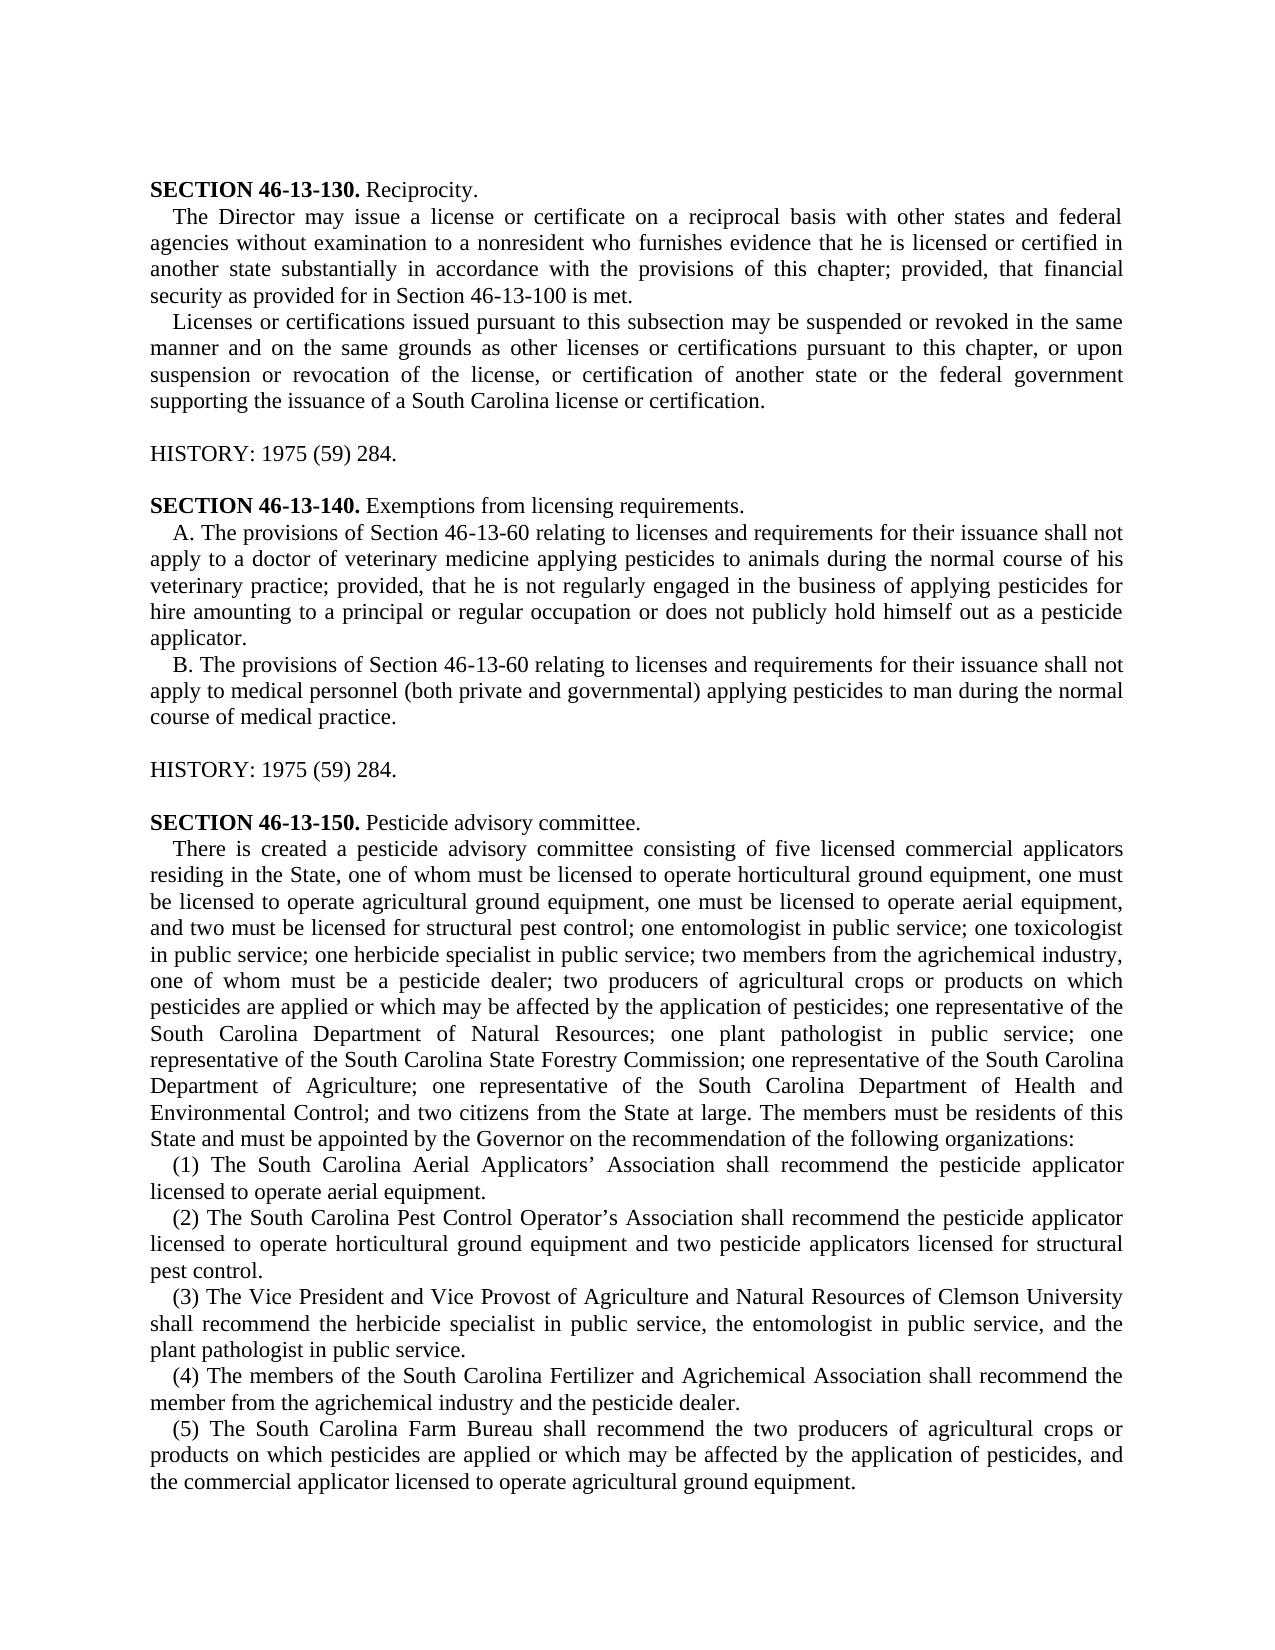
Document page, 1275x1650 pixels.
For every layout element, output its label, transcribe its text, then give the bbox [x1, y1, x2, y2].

text (1) The South Carolina Aerial Applicators’ Association shall recommend the pesticide applicator licensed to operate aerial equipment. [150, 1151, 1125, 1204]
text B. The provisions of Section 46-13-60 relating to licenses and requirements for their issuance shall not apply to medical personnel (both private and governmental) applying pesticides to man during the normal course of medical practice. [150, 651, 1125, 730]
text SECTION 46-13-140. Exemptions from licensing requirements. [150, 493, 1125, 519]
text HISTORY: 1975 (59) 284. [150, 440, 1125, 466]
text (5) The South Carolina Farm Bureau shall recommend the two producers of agricultural crops or products on which pesticides are applied or which may be affected by the application of pesticides, and the commercial applicator licensed to operate agricultural ground equipment. [150, 1415, 1125, 1494]
text Licenses or certifications issued pursuant to this subsection may be suspended or revoked in the same manner and on the same grounds as other licenses or certifications pursuant to this chapter, or upon suspension or revocation of the license, or certification of another state or the federal government supporting the issuance of a South Carolina license or certification. [150, 308, 1125, 413]
text The Director may issue a license or certificate on a reciprocal basis with other states and federal agencies without examination to a nonresident who furnishes evidence that he is licensed or certified in another state substantially in accordance with the provisions of this chapter; provided, that financial security as provided for in Section 46-13-100 is met. [150, 203, 1125, 308]
text A. The provisions of Section 46-13-60 relating to licenses and requirements for their issuance shall not apply to a doctor of veterinary medicine applying pesticides to animals during the normal course of his veterinary practice; provided, that he is not regularly engaged in the business of applying pesticides for hire amounting to a principal or regular occupation or does not publicly hold himself out as a pesticide applicator. [150, 519, 1125, 651]
text HISTORY: 1975 (59) 284. [150, 756, 1125, 782]
text There is created a pesticide advisory committee consisting of five licensed commercial applicators residing in the State, one of whom must be licensed to operate horticultural ground equipment, one must be licensed to operate agricultural ground equipment, one must be licensed to operate aerial equipment, and two must be licensed for structural pest control; one entomologist in public service; one toxicologist in public service; one herbicide specialist in public service; two members from the agrichemical industry, one of whom must be a pesticide dealer; two producers of agricultural crops or products on which pesticides are applied or which may be affected by the application of pesticides; one representative of the South Carolina Department of Natural Resources; one plant pathologist in public service; one representative of the South Carolina State Forestry Commission; one representative of the South Carolina Department of Agriculture; one representative of the South Carolina Department of Health and Environmental Control; and two citizens from the State at large. The members must be residents of this State and must be appointed by the Governor on the recommendation of the following organizations: [150, 835, 1125, 1151]
text (3) The Vice President and Vice Provost of Agriculture and Natural Resources of Clemson University shall recommend the herbicide specialist in public service, the entomologist in public service, and the plant pathologist in public service. [150, 1283, 1125, 1362]
text (2) The South Carolina Pest Control Operator’s Association shall recommend the pesticide applicator licensed to operate horticultural ground equipment and two pesticide applicators licensed for structural pest control. [150, 1204, 1125, 1283]
text SECTION 46-13-130. Reciprocity. [150, 176, 1125, 203]
text (4) The members of the South Carolina Fertilizer and Agrichemical Association shall recommend the member from the agrichemical industry and the pesticide dealer. [150, 1362, 1125, 1415]
text SECTION 46-13-150. Pesticide advisory committee. [150, 809, 1125, 835]
